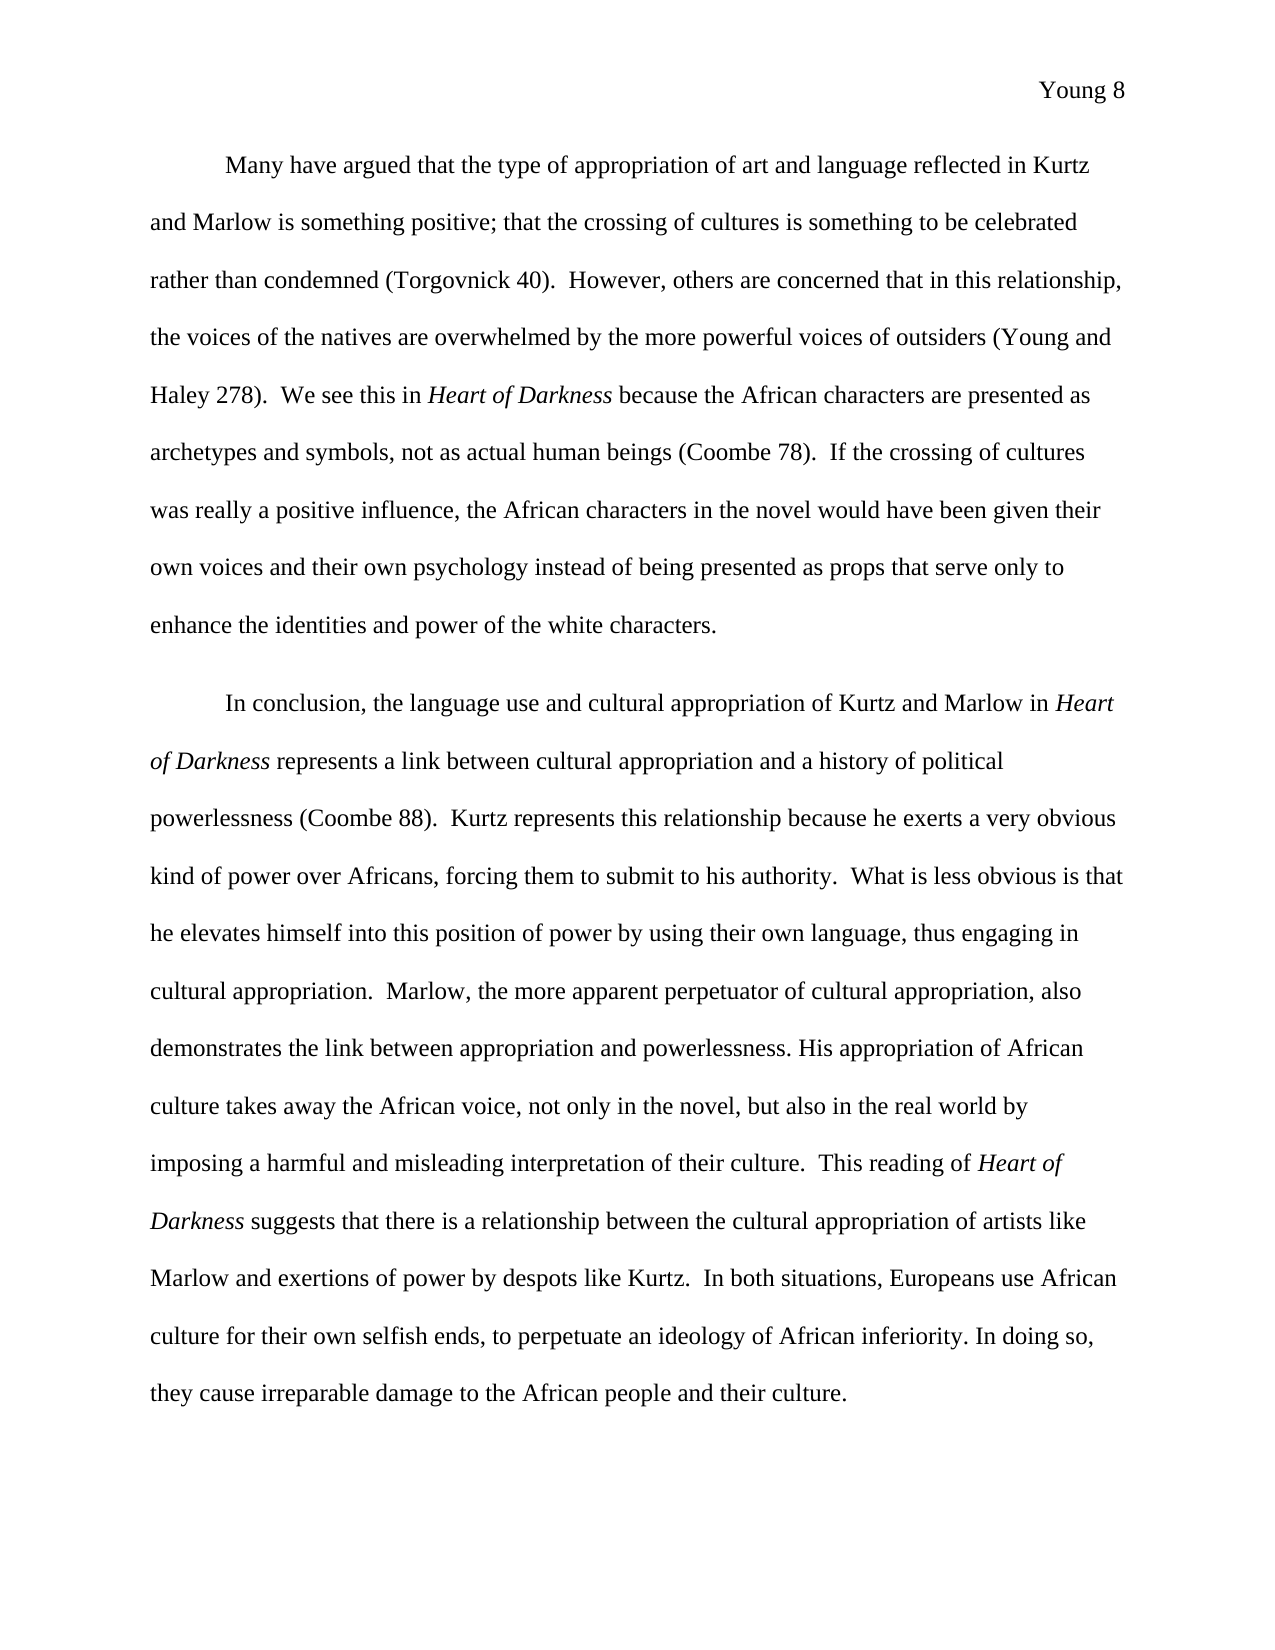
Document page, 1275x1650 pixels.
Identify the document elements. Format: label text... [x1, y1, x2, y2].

text Many have argued that the type of appropriation of art and language reflected in Kurtz and Marlow is something positive; that the crossing of cultures is something to be celebrated rather than condemned (Torgovnick 40). However, others are concerned that in this relationship, the voices of the natives are overwhelmed by the more powerful voices of outsiders (Young and Haley 278). We see this in Heart of Darkness because the African characters are presented as archetypes and symbols, not as actual human beings (Coombe 78). If the crossing of cultures was really a positive influence, the African characters in the novel would have been given their own voices and their own psychology instead of being presented as props that serve only to enhance the identities and power of the white characters. [150, 150, 1125, 639]
text In conclusion, the language use and cultural appropriation of Kurtz and Marlow in Heart of Darkness represents a link between cultural appropriation and a history of political powerlessness (Coombe 88). Kurtz represents this relationship because he exerts a very obvious kind of power over Africans, forcing them to submit to his authority. What is less obvious is that he elevates himself into this position of power by using their own language, thus engaging in cultural appropriation. Marlow, the more apparent perpetuator of cultural appropriation, also demonstrates the link between appropriation and powerlessness. His appropriation of African culture takes away the African voice, not only in the novel, but also in the real world by imposing a harmful and misleading interpretation of their culture. This reading of Heart of Darkness suggests that there is a relationship between the cultural appropriation of artists like Marlow and exertions of power by despots like Kurtz. In both situations, Europeans use African culture for their own selfish ends, to perpetuate an ideology of African inferiority. In doing so, they cause irreparable damage to the African people and their culture. [150, 688, 1125, 1407]
